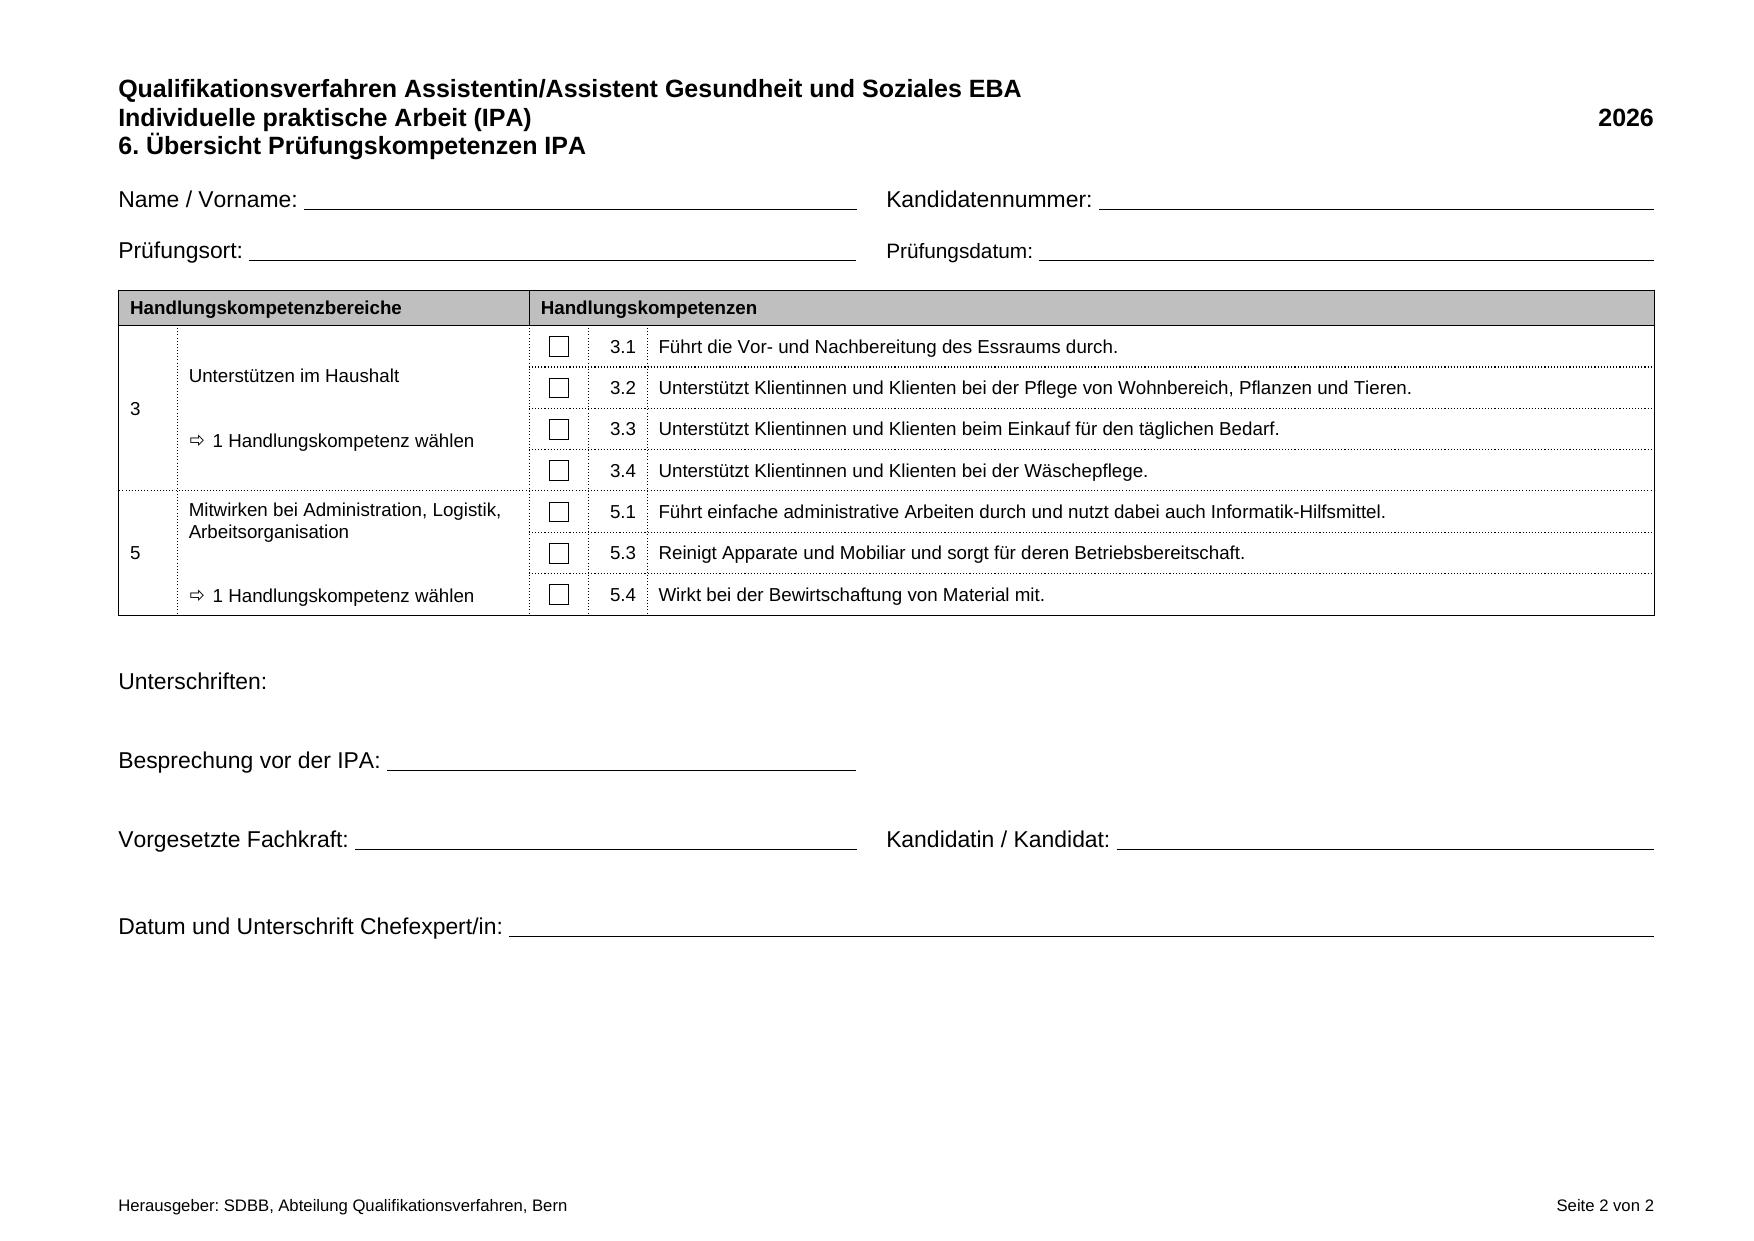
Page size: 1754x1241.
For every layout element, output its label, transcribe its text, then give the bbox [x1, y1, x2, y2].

table_cell [529, 573, 588, 614]
table_cell 3.3 [588, 408, 647, 449]
table_cell [529, 532, 588, 573]
table_cell 5.3 [588, 532, 647, 573]
text Vorgesetzte Fachkraft: Kandidatin / Kandidat: [118, 826, 1654, 853]
table_cell [529, 326, 588, 366]
table_cell Unterstützen im Haushalt 1 Handlungskompetenz wählen [177, 326, 529, 490]
table_header Handlungskompetenzen [530, 291, 1654, 325]
table_cell 3.2 [588, 366, 647, 408]
table_cell Führt einfache administrative Arbeiten durch und nutzt dabei auch Informatik-Hilfsmittel. [647, 490, 1654, 532]
table_cell 3.1 [588, 326, 647, 366]
text Unterschriften: [118, 668, 1654, 694]
text Besprechung vor der IPA: [118, 747, 1654, 774]
table_cell 5 [119, 490, 177, 614]
table_cell Wirkt bei der Bewirtschaftung von Material mit. [647, 573, 1654, 614]
table_cell [529, 449, 588, 490]
table_cell Reinigt Apparate und Mobiliar und sorgt für deren Betriebsbereitschaft. [647, 532, 1654, 573]
table_cell Unterstützt Klientinnen und Klienten beim Einkauf für den täglichen Bedarf. [647, 408, 1654, 449]
table_cell Mitwirken bei Administration, Logistik, Arbeitsorganisation 1 Handlungskompetenz wählen [177, 490, 529, 614]
table_cell 5.4 [588, 573, 647, 614]
table_cell 5.1 [588, 490, 647, 532]
table_cell [529, 408, 588, 449]
text Datum und Unterschrift Chefexpert/in: [118, 913, 1654, 939]
table_cell Unterstützt Klientinnen und Klienten bei der Wäschepflege. [647, 449, 1654, 490]
table_cell Führt die Vor- und Nachbereitung des Essraums durch. [647, 326, 1654, 366]
table_cell [529, 490, 588, 532]
table_header Handlungskompetenzbereiche [119, 291, 529, 325]
table_cell 3 [119, 326, 177, 490]
table_cell [529, 366, 588, 408]
table_cell Unterstützt Klientinnen und Klienten bei der Pflege von Wohnbereich, Pflanzen und Tieren. [647, 366, 1654, 408]
table_cell 3.4 [588, 449, 647, 490]
